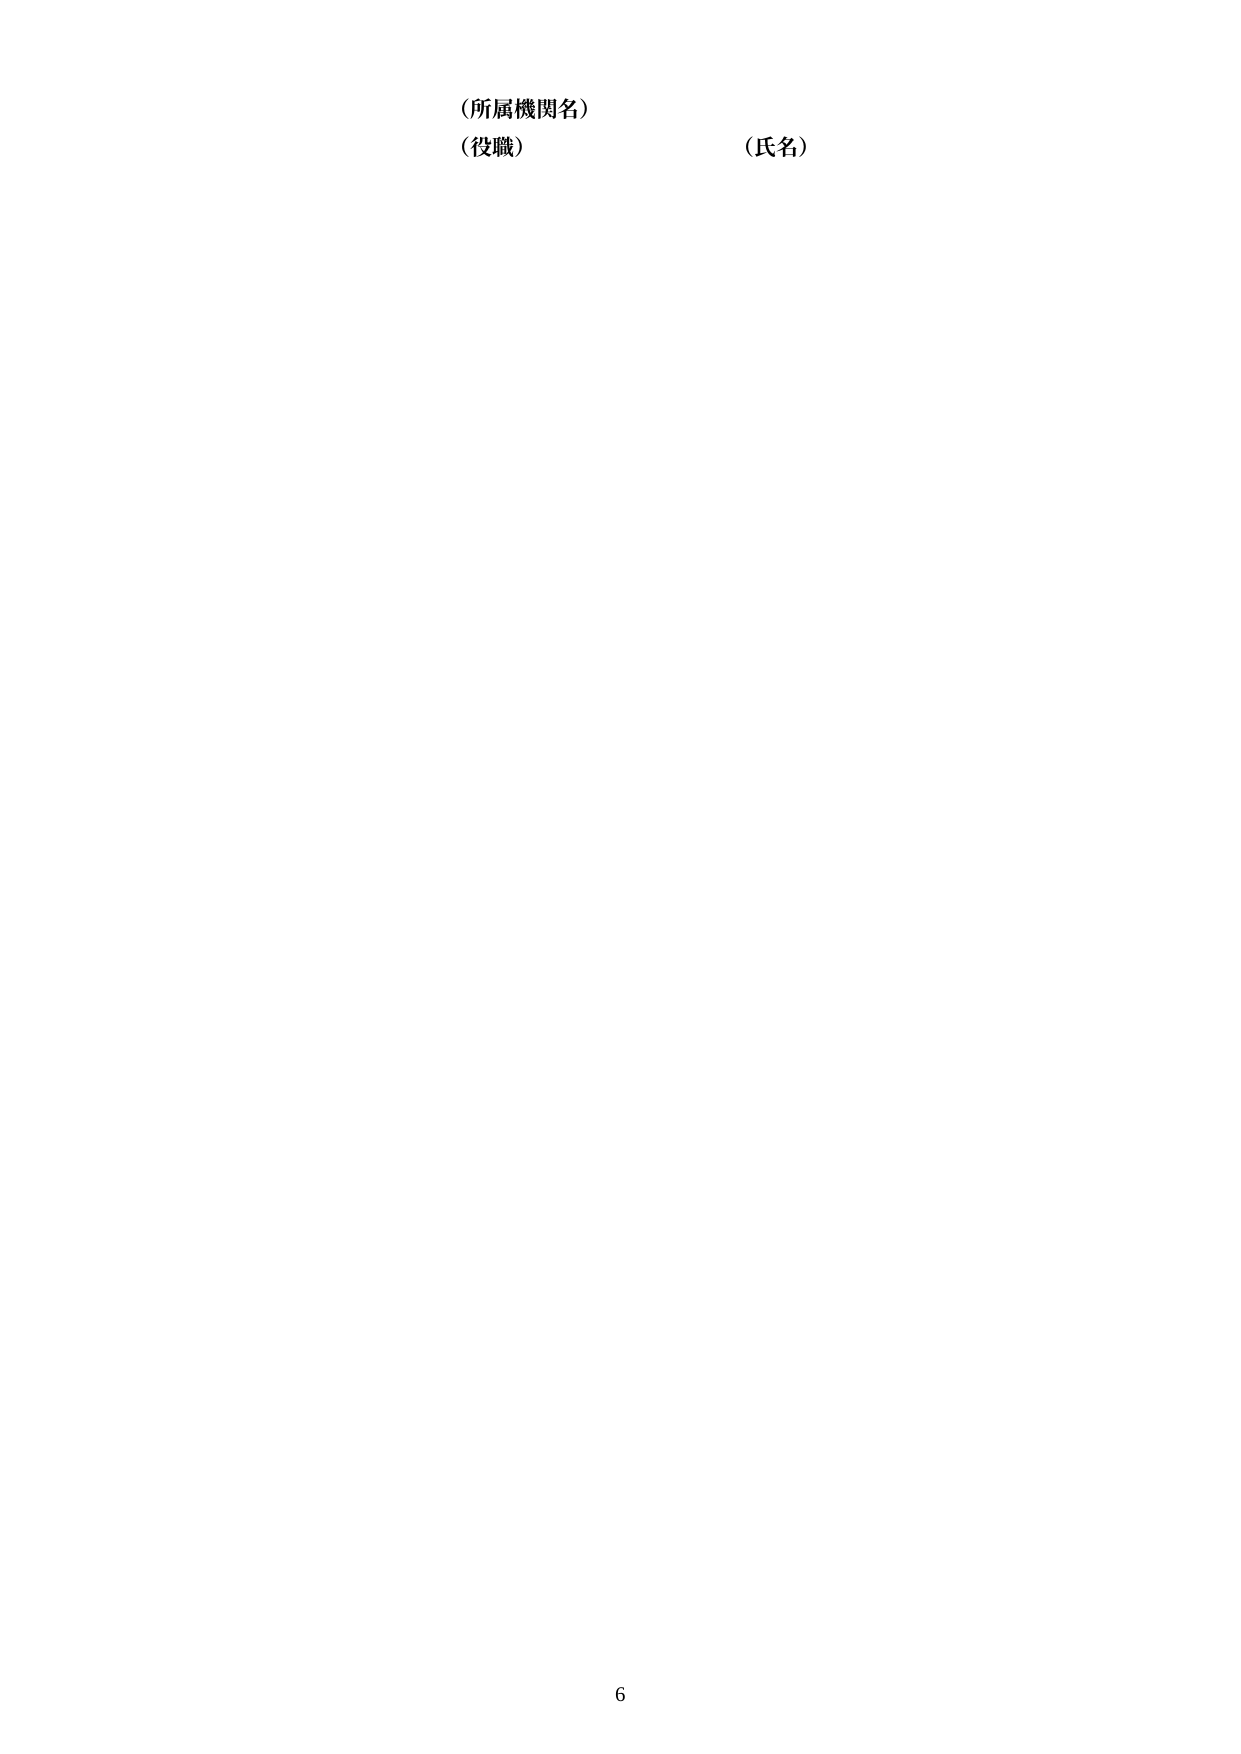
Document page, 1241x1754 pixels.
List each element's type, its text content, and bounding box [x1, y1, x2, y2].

text （役職） （氏名） [75, 127, 1115, 164]
text （所属機関名） [75, 89, 1115, 127]
